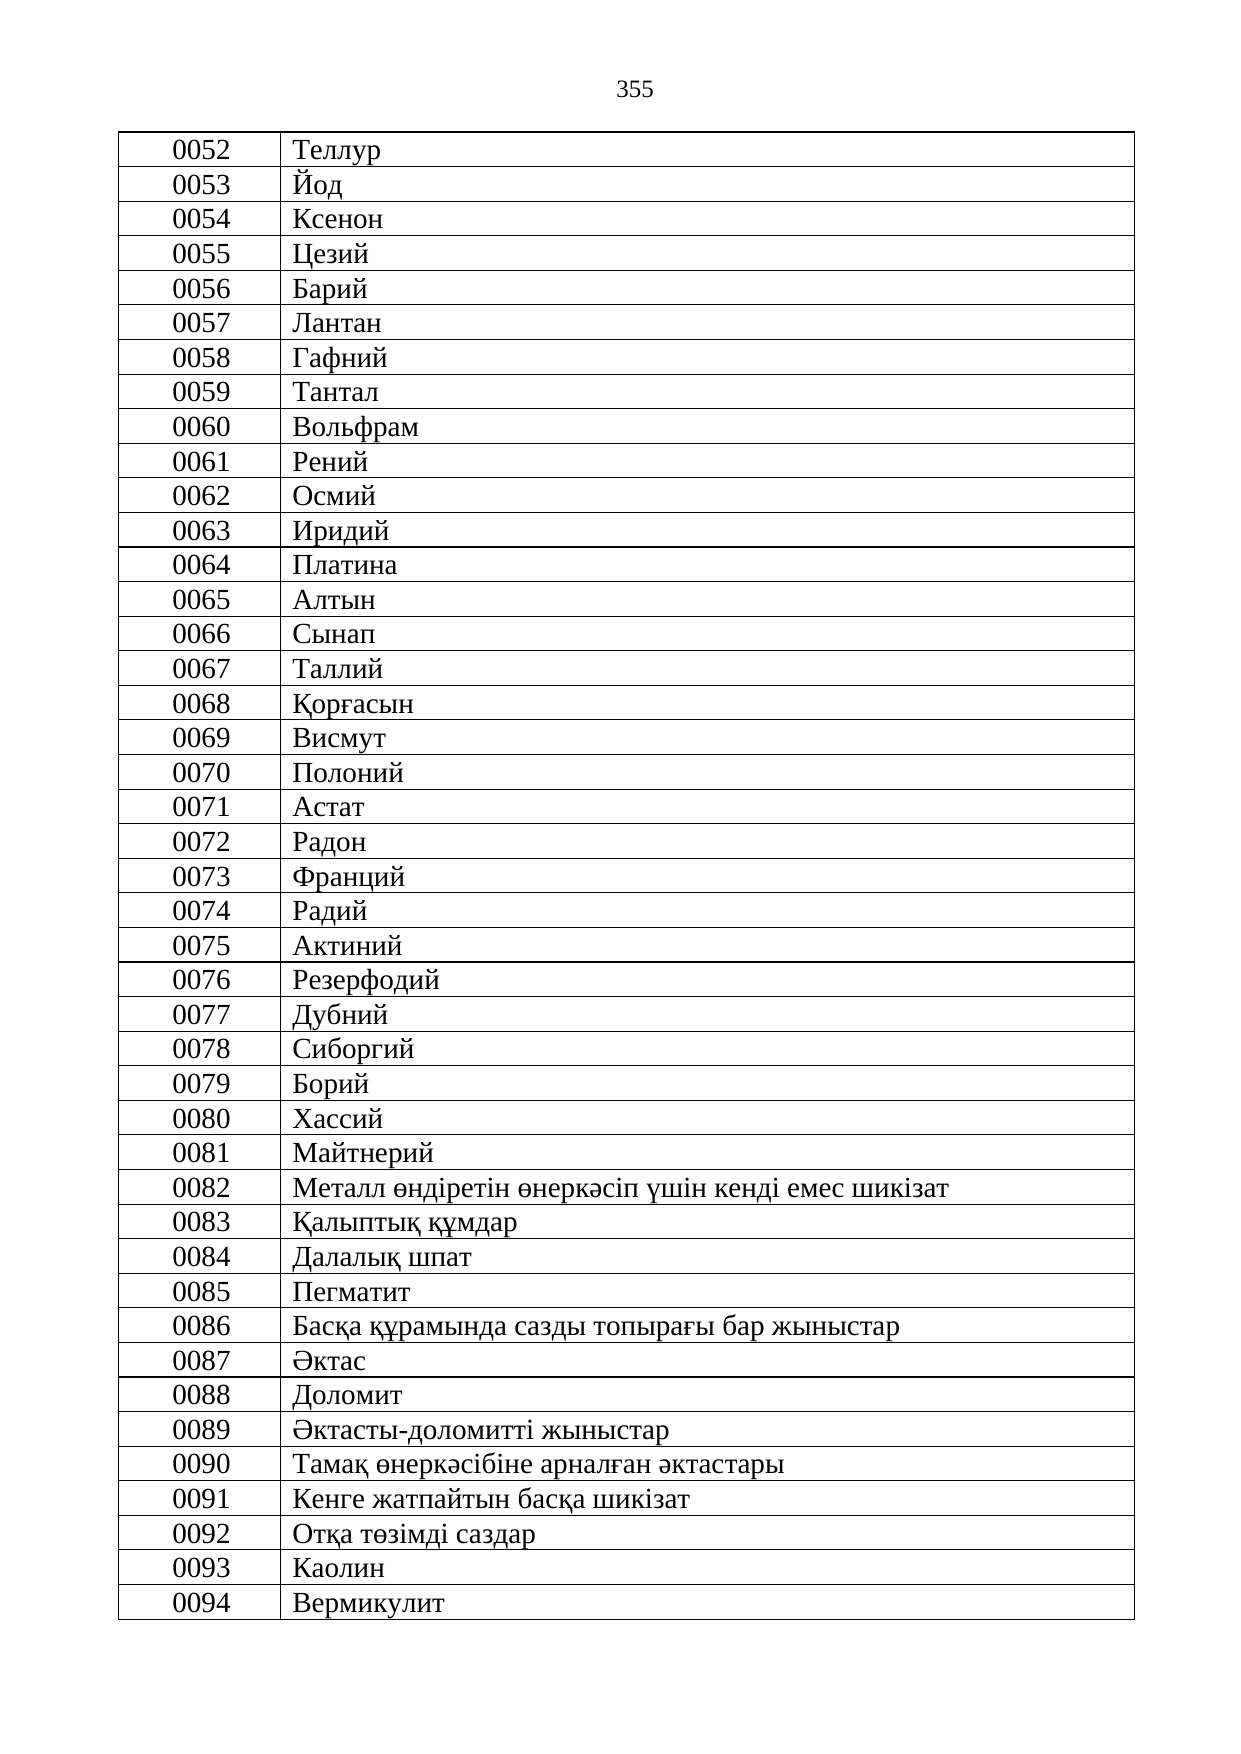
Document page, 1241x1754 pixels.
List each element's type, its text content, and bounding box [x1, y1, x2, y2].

table_cell 0081 [119, 1135, 280, 1169]
table_cell Рений [281, 444, 1134, 477]
table_cell 0065 [119, 582, 280, 616]
table_cell Майтнерий [281, 1135, 1134, 1169]
table_cell Иридий [281, 513, 1134, 546]
table_cell 0094 [119, 1585, 280, 1618]
table_cell Астат [281, 790, 1134, 823]
table_cell 0074 [119, 893, 280, 927]
table_cell Цезий [281, 236, 1134, 270]
table_cell Хассий [281, 1101, 1134, 1134]
table_cell 0059 [119, 375, 280, 408]
table_cell Тамақ өнеркәсiбiне арналған әктастары [281, 1447, 1134, 1480]
table_cell Актиний [281, 928, 1134, 961]
table_cell Әктас [281, 1343, 1134, 1376]
table_cell Платина [281, 548, 1134, 581]
table_cell 0058 [119, 340, 280, 373]
table_cell Металл өндіретін өнеркәсіп үшін кенді емес шикізат [281, 1170, 1134, 1203]
table_cell 0084 [119, 1239, 280, 1273]
table_cell Тантал [281, 375, 1134, 408]
table_cell 0078 [119, 1032, 280, 1065]
table_cell Отқа төзімді саздар [281, 1516, 1134, 1549]
table_cell 0054 [119, 202, 280, 235]
table_cell 0055 [119, 236, 280, 270]
table_cell Қорғасын [281, 686, 1134, 719]
table_cell Сиборгий [281, 1032, 1134, 1065]
table_cell 0089 [119, 1412, 280, 1446]
table_cell 0062 [119, 478, 280, 512]
table_cell 0083 [119, 1205, 280, 1238]
table_cell 0088 [119, 1378, 280, 1411]
table_cell 0091 [119, 1481, 280, 1515]
table_cell Полоний [281, 755, 1134, 788]
table_cell 0068 [119, 686, 280, 719]
table_cell Осмий [281, 478, 1134, 512]
table_cell Пегматит [281, 1274, 1134, 1307]
table_cell Радон [281, 824, 1134, 858]
table_cell 0079 [119, 1066, 280, 1100]
table_cell Франций [281, 859, 1134, 892]
table_cell Вермикулит [281, 1585, 1134, 1618]
table_cell Алтын [281, 582, 1134, 616]
table_cell 0080 [119, 1101, 280, 1134]
table_cell 0092 [119, 1516, 280, 1549]
table_cell Далалық шпат [281, 1239, 1134, 1273]
table_cell 0052 [119, 133, 280, 166]
table_cell Теллур [281, 133, 1134, 166]
table_cell Қалыптық құмдар [281, 1205, 1134, 1238]
table_cell 0076 [119, 963, 280, 996]
table_cell 0060 [119, 409, 280, 443]
table_cell 0082 [119, 1170, 280, 1203]
table_cell Әктасты-доломитті жыныстар [281, 1412, 1134, 1446]
table_cell 0061 [119, 444, 280, 477]
table_cell Лантан [281, 305, 1134, 339]
table_cell 0090 [119, 1447, 280, 1480]
table_cell Йод [281, 167, 1134, 201]
table_cell 0070 [119, 755, 280, 788]
table_cell 0057 [119, 305, 280, 339]
table_cell Дубний [281, 997, 1134, 1031]
table_cell Резерфодий [281, 963, 1134, 996]
table_cell Борий [281, 1066, 1134, 1100]
table_cell 0066 [119, 617, 280, 650]
table_cell Каолин [281, 1550, 1134, 1584]
table_cell 0071 [119, 790, 280, 823]
table_cell Вольфрам [281, 409, 1134, 443]
table_cell Барий [281, 271, 1134, 304]
table_cell 0072 [119, 824, 280, 858]
table_cell Ксенон [281, 202, 1134, 235]
table_cell 0087 [119, 1343, 280, 1376]
table_cell Басқа құрамында сазды топырағы бар жыныстар [281, 1308, 1134, 1342]
table_cell Доломит [281, 1378, 1134, 1411]
table_cell 0073 [119, 859, 280, 892]
table_cell 0064 [119, 548, 280, 581]
table_cell 0053 [119, 167, 280, 201]
table_cell Висмут [281, 720, 1134, 754]
table_cell 0077 [119, 997, 280, 1031]
table_cell 0086 [119, 1308, 280, 1342]
table_cell Таллий [281, 651, 1134, 685]
table_cell 0085 [119, 1274, 280, 1307]
table_cell Гафний [281, 340, 1134, 373]
table_cell 0075 [119, 928, 280, 961]
table_cell 0069 [119, 720, 280, 754]
table_cell 0093 [119, 1550, 280, 1584]
table_cell Кенге жатпайтын басқа шикiзат [281, 1481, 1134, 1515]
table_cell 0067 [119, 651, 280, 685]
table_cell Радий [281, 893, 1134, 927]
table_cell Сынап [281, 617, 1134, 650]
table_cell 0063 [119, 513, 280, 546]
table_cell 0056 [119, 271, 280, 304]
